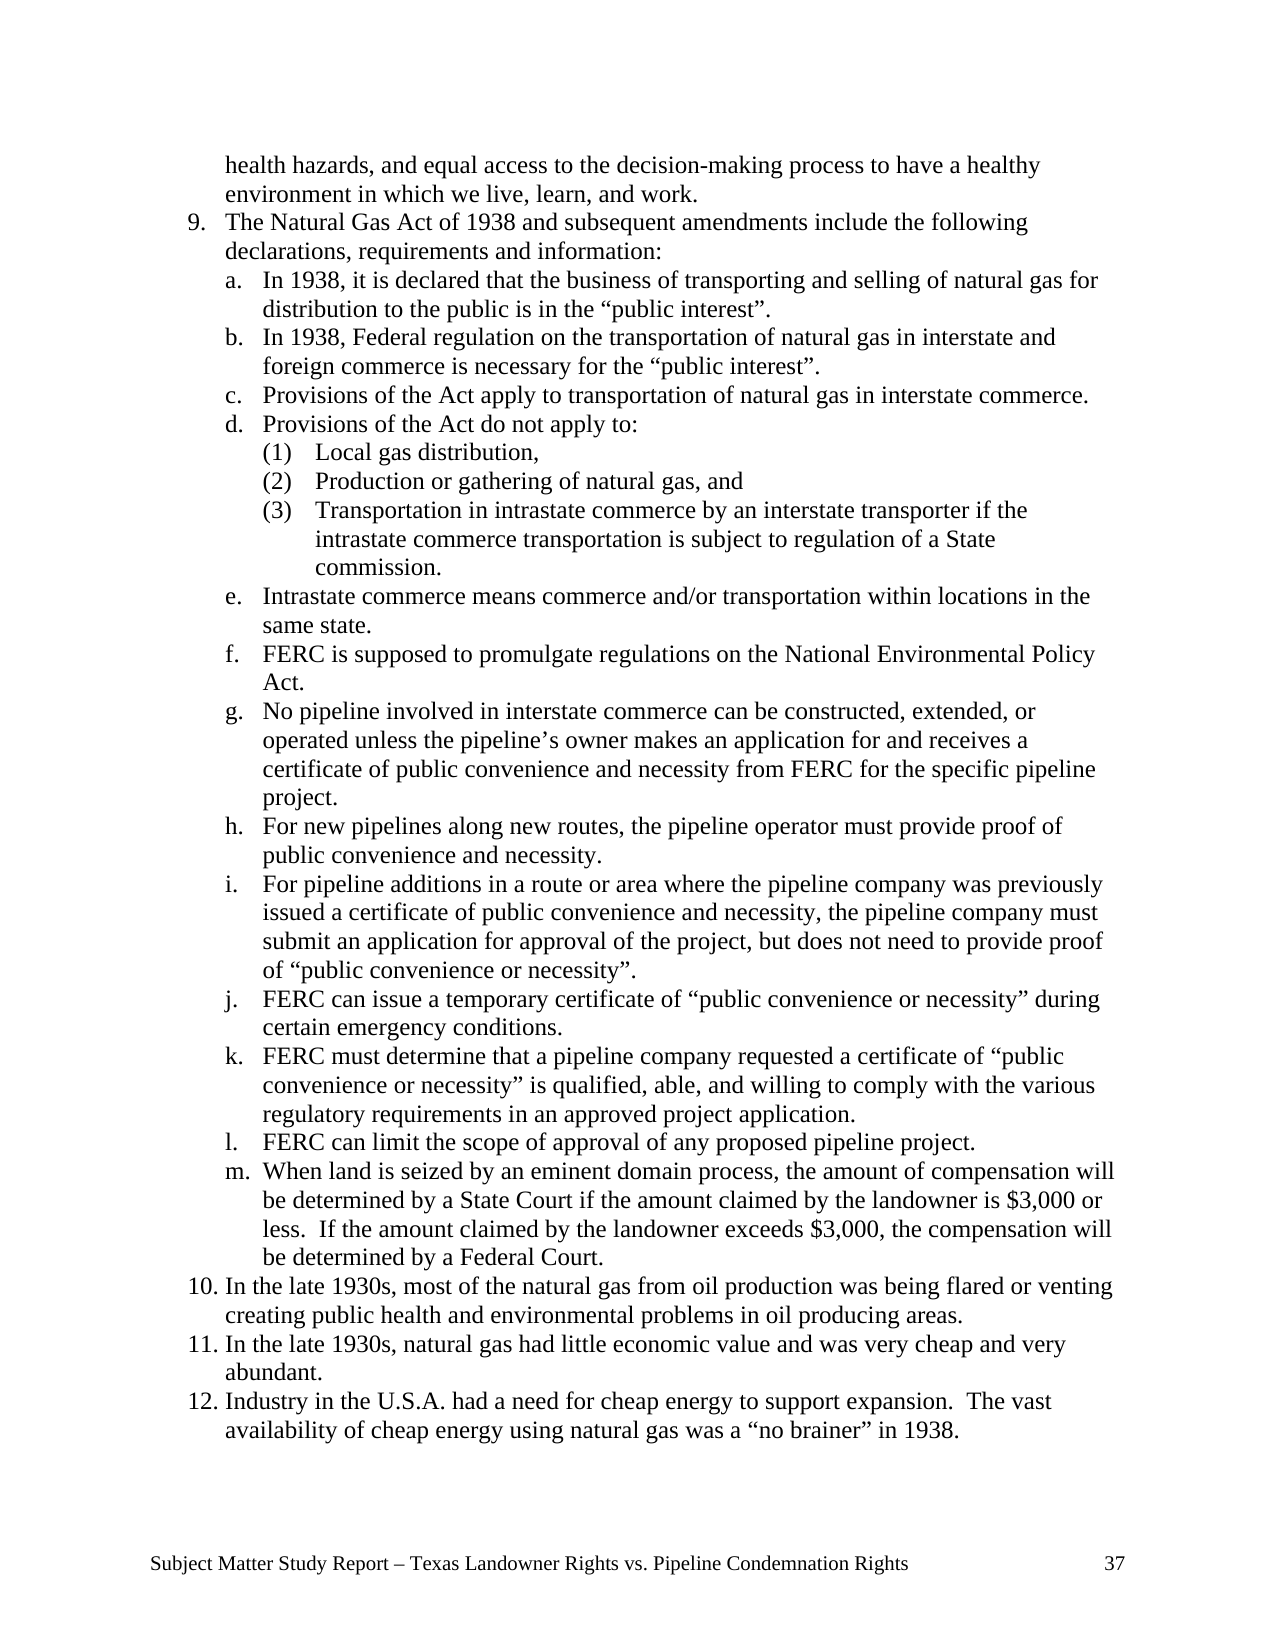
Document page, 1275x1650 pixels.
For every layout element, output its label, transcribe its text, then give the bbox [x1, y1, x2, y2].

list FERC can limit the scope of approval of any proposed pipeline project. [225, 1127, 1125, 1156]
list FERC is supposed to promulgate regulations on the National Environmental Policy Act. [225, 639, 1125, 696]
list FERC must determine that a pipeline company requested a certificate of “public convenience or necessity” is qualified, able, and willing to comply with the various regulatory requirements in an approved project application. [225, 1041, 1125, 1127]
list Transportation in intrastate commerce by an interstate transporter if the intrastate commerce transportation is subject to regulation of a State commission. [262, 495, 1125, 581]
list FERC can issue a temporary certificate of “public convenience or necessity” during certain emergency conditions. [225, 984, 1125, 1041]
list In the late 1930s, natural gas had little economic value and was very cheap and very abundant. [187, 1329, 1125, 1386]
list The Natural Gas Act of 1938 and subsequent amendments include the following declarations, requirements and information: [187, 207, 1125, 265]
list When land is seized by an eminent domain process, the amount of compensation will be determined by a State Court if the amount claimed by the landowner is $3,000 or less. If the amount claimed by the landowner exceeds $3,000, the compensation will be determined by a Federal Court. [225, 1156, 1125, 1271]
list For pipeline additions in a route or area where the pipeline company was previously issued a certificate of public convenience and necessity, the pipeline company must submit an application for approval of the project, but does not need to provide proof of “public convenience or necessity”. [225, 869, 1125, 984]
list Intrastate commerce means commerce and/or transportation within locations in the same state. [225, 581, 1125, 639]
list Production or gathering of natural gas, and [262, 466, 1125, 495]
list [187, 150, 1125, 207]
list In 1938, it is declared that the business of transporting and selling of natural gas for distribution to the public is in the “public interest”. [225, 265, 1125, 322]
list Industry in the U.S.A. had a need for cheap energy to support expansion. The vast availability of cheap energy using natural gas was a “no brainer” in 1938. [187, 1386, 1125, 1444]
list No pipeline involved in interstate commerce can be constructed, extended, or operated unless the pipeline’s owner makes an application for and receives a certificate of public convenience and necessity from FERC for the specific pipeline project. [225, 696, 1125, 811]
list In 1938, Federal regulation on the transportation of natural gas in interstate and foreign commerce is necessary for the “public interest”. [225, 322, 1125, 380]
list Local gas distribution, [262, 437, 1125, 466]
list In the late 1930s, most of the natural gas from oil production was being flared or venting creating public health and environmental problems in oil producing areas. [187, 1271, 1125, 1329]
list Provisions of the Act do not apply to: [225, 409, 1125, 437]
list For new pipelines along new routes, the pipeline operator must provide proof of public convenience and necessity. [225, 811, 1125, 869]
list Provisions of the Act apply to transportation of natural gas in interstate commerce. [225, 380, 1125, 409]
